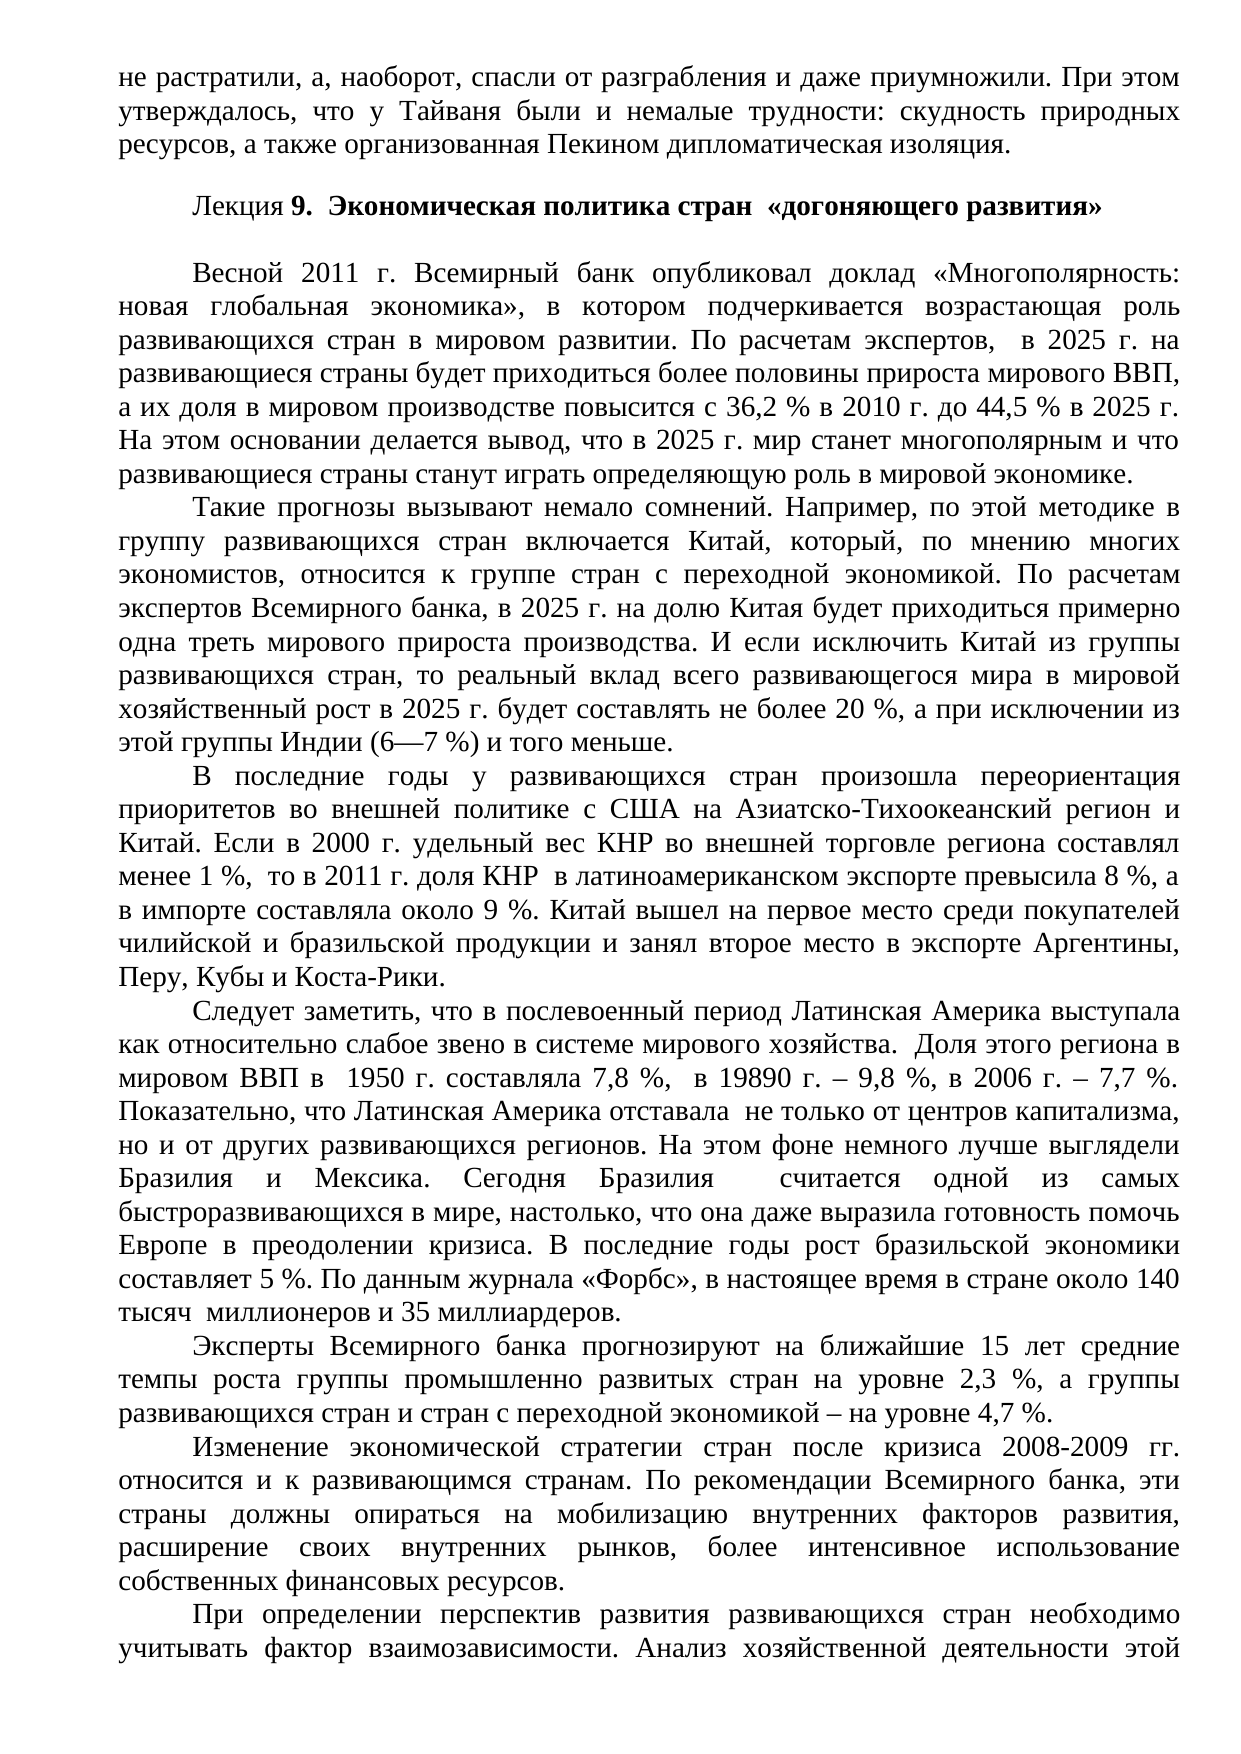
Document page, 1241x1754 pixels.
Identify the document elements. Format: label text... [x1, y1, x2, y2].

text Такие прогнозы вызывают немало сомнений. Например, по этой методике в группу развивающихся стран включается Китай, который, по мнению многих экономистов, относится к группе стран с переходной экономикой. По расчетам экспертов Всемирного банка, в 2025 г. на долю Китая будет приходиться примерно одна треть мирового прироста производства. И если исключить Китай из группы развивающихся стран, то реальный вклад всего развивающегося мира в мировой хозяйственный рост в 2025 г. будет составлять не более 20 %, а при исключении из этой группы Индии (6—7 %) и того меньше. [118, 489, 1181, 758]
text Следует заметить, что в послевоенный период Латинская Америка выступала как относительно слабое звено в системе мирового хозяйства. Доля этого региона в мировом ВВП в 1950 г. составляла 7,8 %, в 19890 г. – 9,8 %, в 2006 г. – 7,7 %. Показательно, что Латинская Америка отставала не только от центров капитализма, но и от других развивающихся регионов. На этом фоне немного лучше выглядели Бразилия и Мексика. Сегодня Бразилия считается одной из самых быстроразвивающихся в мире, настолько, что она даже выразила готовность помочь Европе в преодолении кризиса. В последние годы рост бразильской экономики составляет 5 %. По данным журнала «Форбс», в настоящее время в стране около 140 тысяч миллионеров и 35 миллиардеров. [118, 993, 1181, 1328]
text Эксперты Всемирного банка прогнозируют на ближайшие 15 лет средние темпы роста группы промышленно развитых стран на уровне 2,3 %, а группы развивающихся стран и стран с переходной экономикой – на уровне 4,7 %. [118, 1328, 1181, 1429]
text Весной 2011 г. Всемирный банк опубликовал доклад «Многополярность: новая глобальная экономика», в котором подчеркивается возрастающая роль развивающихся стран в мировом развитии. По расчетам экспертов, в 2025 г. на развивающиеся страны будет приходиться более половины прироста мирового ВВП, а их доля в мировом производстве повысится с 36,2 % в 2010 г. до 44,5 % в 2025 г. На этом основании делается вывод, что в 2025 г. мир станет многополярным и что развивающиеся страны станут играть определяющую роль в мировой экономике. [118, 255, 1181, 489]
text Изменение экономической стратегии стран после кризиса 2008-2009 гг. относится и к развивающимся странам. По рекомендации Всемирного банка, эти страны должны опираться на мобилизацию внутренних факторов развития, расширение своих внутренних рынков, более интенсивное использование собственных финансовых ресурсов. [118, 1429, 1181, 1596]
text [118, 1596, 1181, 1663]
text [118, 59, 1181, 160]
text В последние годы у развивающихся стран произошла переориентация приоритетов во внешней политике с США на Азиатско-Тихоокеанский регион и Китай. Если в 2000 г. удельный вес КНР во внешней торговле региона составлял менее 1 %, то в 2011 г. доля КНР в латиноамериканском экспорте превысила 8 %, а в импорте составляла около 9 %. Китай вышел на первое место среди покупателей чилийской и бразильской продукции и занял второе место в экспорте Аргентины, Перу, Кубы и Коста-Рики. [118, 758, 1181, 993]
text Лекция 9. Экономическая политика стран «догоняющего развития» [118, 188, 1181, 221]
